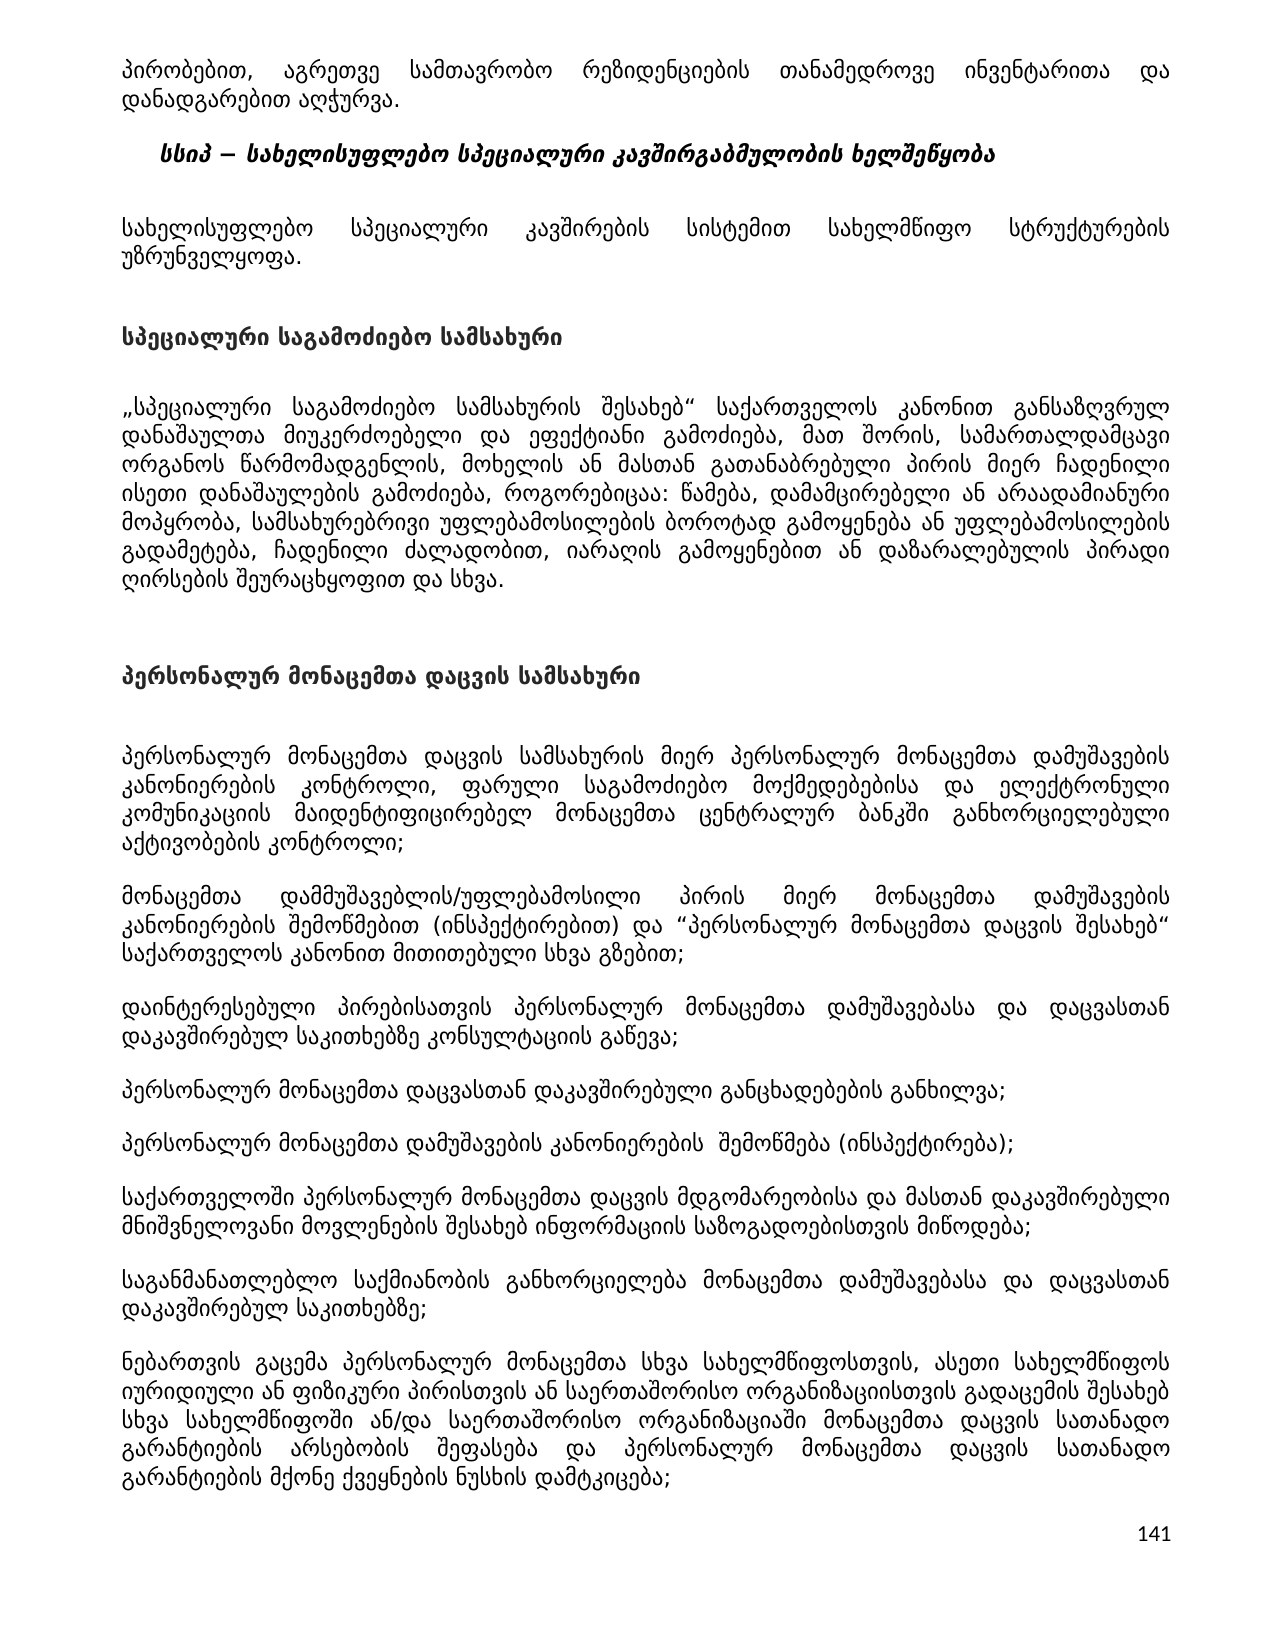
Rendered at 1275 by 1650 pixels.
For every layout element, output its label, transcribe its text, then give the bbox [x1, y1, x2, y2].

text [121, 57, 1171, 112]
text საგანმანათლებლო საქმიანობის განხორციელება მონაცემთა დამუშავებასა და დაცვასთან დაკავშირებულ საკითხებზე; [121, 1267, 1171, 1322]
text სახელისუფლებო სპეციალური კავშირების სისტემით სახელმწიფო სტრუქტურების უზრუნველყოფა. [121, 215, 1171, 270]
subtitle სპეციალური საგამოძიებო სამსახური [121, 324, 1171, 351]
text მონაცემთა დამმუშავებლის/უფლებამოსილი პირის მიერ მონაცემთა დამუშავების კანონიერების შემოწმებით (ინსპექტირებით) და “პერსონალურ მონაცემთა დაცვის შესახებ“ საქართველოს კანონით მითითებული სხვა გზებით; [121, 883, 1171, 967]
text პერსონალურ მონაცემთა დაცვასთან დაკავშირებული განცხადებების განხილვა; [121, 1077, 1171, 1103]
text დაინტერესებული პირებისათვის პერსონალურ მონაცემთა დამუშავებასა და დაცვასთან დაკავშირებულ საკითხებზე კონსულტაციის გაწევა; [121, 994, 1171, 1050]
text პერსონალურ მონაცემთა დაცვის სამსახურის მიერ პერსონალურ მონაცემთა დამუშავების კანონიერების კონტროლი, ფარული საგამოძიებო მოქმედებებისა და ელექტრონული კომუნიკაციის მაიდენტიფიცირებელ მონაცემთა ცენტრალურ ბანკში განხორციელებული აქტივობების კონტროლი; [121, 743, 1171, 856]
text საქართველოში პერსონალურ მონაცემთა დაცვის მდგომარეობისა და მასთან დაკავშირებული მნიშვნელოვანი მოვლენების შესახებ ინფორმაციის საზოგადოებისთვის მიწოდება; [121, 1184, 1171, 1240]
subtitle სსიპ − სახელისუფლებო სპეციალური კავშირგაბმულობის ხელშეწყობა [159, 141, 1171, 168]
text პერსონალურ მონაცემთა დამუშავების კანონიერების შემოწმება (ინსპექტირება); [121, 1131, 1171, 1157]
subtitle პერსონალურ მონაცემთა დაცვის სამსახური [121, 663, 1171, 690]
text ნებართვის გაცემა პერსონალურ მონაცემთა სხვა სახელმწიფოსთვის, ასეთი სახელმწიფოს იურიდიული ან ფიზიკური პირისთვის ან საერთაშორისო ორგანიზაციისთვის გადაცემის შესახებ სხვა სახელმწიფოში ან/და საერთაშორისო ორგანიზაციაში მონაცემთა დაცვის სათანადო გარანტიების არსებობის შეფასება და პერსონალურ მონაცემთა დაცვის სათანადო გარანტიების მქონე ქვეყნების ნუსხის დამტკიცება; [121, 1349, 1171, 1491]
text „სპეციალური საგამოძიებო სამსახურის შესახებ“ საქართველოს კანონით განსაზღვრულ დანაშაულთა მიუკერძოებელი და ეფექტიანი გამოძიება, მათ შორის, სამართალდამცავი ორგანოს წარმომადგენლის, მოხელის ან მასთან გათანაბრებული პირის მიერ ჩადენილი ისეთი დანაშაულების გამოძიება, როგორებიცაა: წამება, დამამცირებელი ან არაადამიანური მოპყრობა, სამსახურებრივი უფლებამოსილების ბოროტად გამოყენება ან უფლებამოსილების გადამეტება, ჩადენილი ძალადობით, იარაღის გამოყენებით ან დაზარალებულის პირადი ღირსების შეურაცხყოფით და სხვა. [121, 394, 1171, 593]
